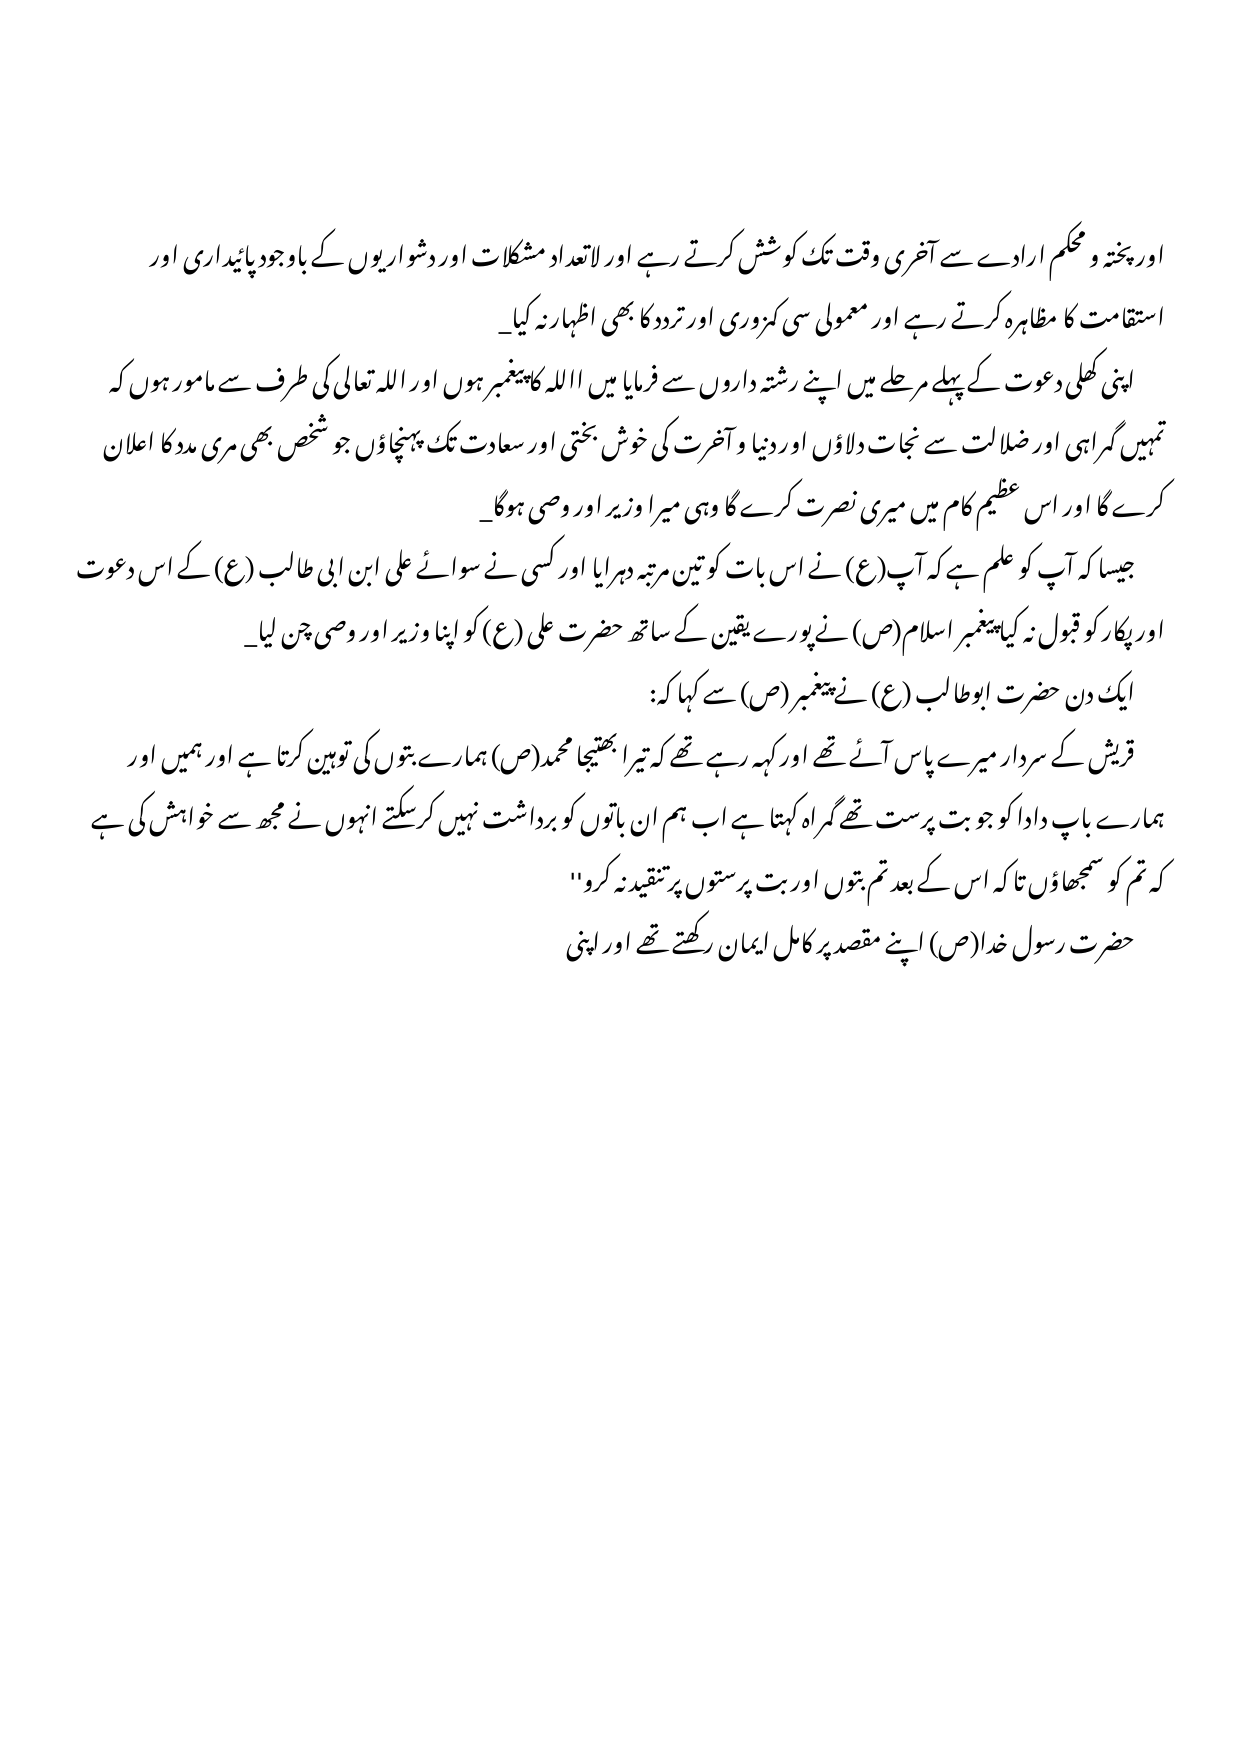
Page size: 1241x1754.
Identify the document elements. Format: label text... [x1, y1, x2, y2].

text قریش کے سردار میرے پاس آئے تھے اور کہہ رہے تھے کہ تیرا بھتیجا محمد(ص) ہمارے بتوں کی توہین کرتا ہے اور ہمیں اور ہمارے باپ دادا کو جو بت پرست تھے گمراہ کہتا ہے اب ہم ان باتوں کو برداشت نہیں کرسکتے انہوں نے مجھ سے خواہش کی ہے کہ تم کو سمجھاؤں تا کہ اس کے بعد تم بتوں اور بت پرستوں پر تنقید نہ کرو'' [75, 719, 1165, 906]
text اور پختہ و محکم ارادے سے آخری وقت تک کوشش کرتے رہے اور لاتعداد مشکلات اور دشواریوں کے باوجود پائیداری اور استقامت کا مظاہرہ کرتے رہے اور معمولی سی کمزوری اور تردد کا بھی اظہار نہ کیا_ [75, 94, 1165, 344]
text حضرت رسول خدا(ص) اپنے مقصد پر کامل ایمان رکھتے تھے اور اپنی [75, 906, 1165, 969]
text اپنی کھلی دعوت کے پہلے مرحلے میں اپنے رشتہ داروں سے فرمایا میں االلہ کا پیغمبر ہوں اور اللہ تعالی کی طرف سے مامور ہوں کہ تمہیں گمراہی اور ضلالت سے نجات دلاؤں اور دنیا و آخرت کی خوش بختی اور سعادت تک پہنچاؤں جو شخص بھی مری مدد کا اعلان کرے گا اور اس عظیم کام میں میری نصرت کرے گا وہی میرا وزیر اور وصی ہوگا_ [75, 344, 1165, 531]
text جیسا کہ آپ کو علم ہے کہ آپ(ع) نے اس بات کو تین مرتبہ دہرایا اور کسی نے سوائے علی ابن ابی طالب (ع) کے اس دعوت اور پکار کو قبول نہ کیا پیغمبر اسلام(ص) نے پورے یقین کے ساتھ حضرت علی (ع) کو اپنا وزیر اور وصی چن لیا_ [75, 531, 1165, 656]
text ایک دن حضرت ابوطالب (ع) نے پیغمبر (ص) سے کہا کہ: [75, 656, 1165, 719]
